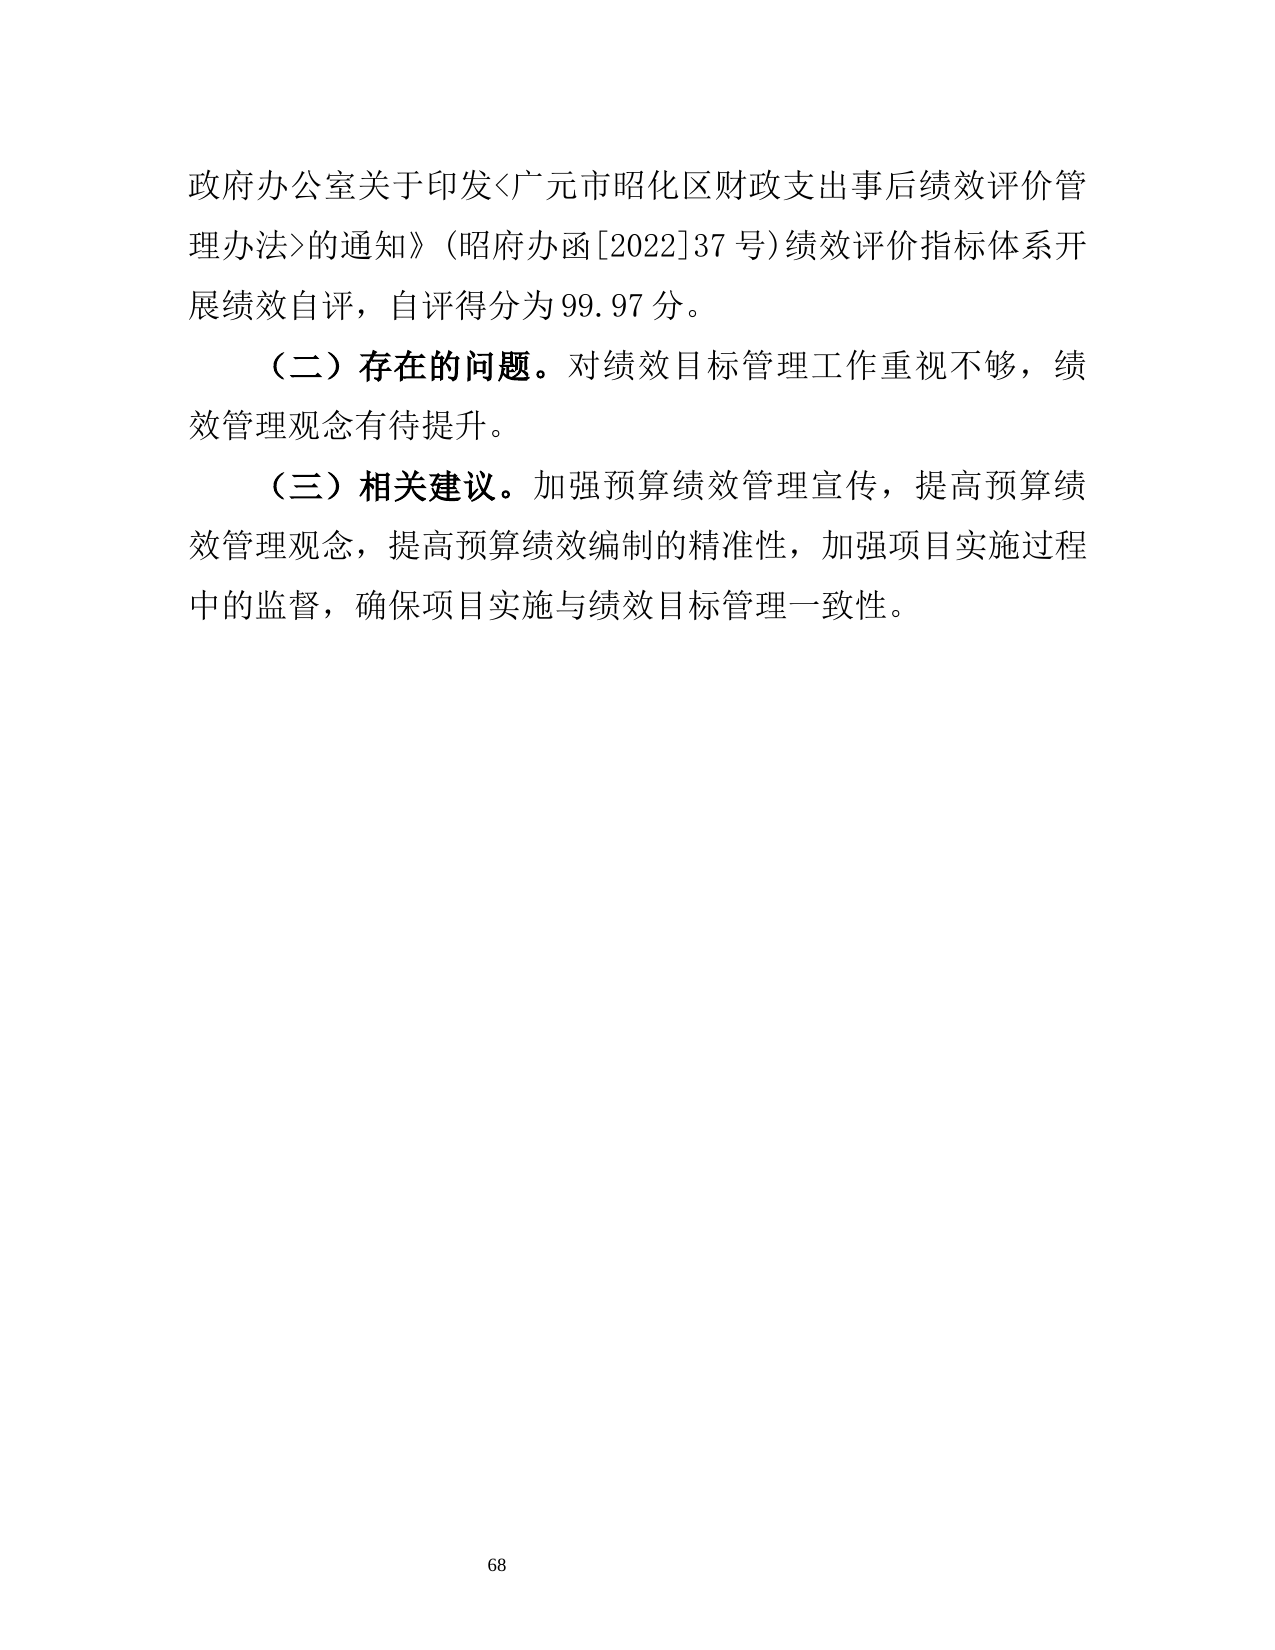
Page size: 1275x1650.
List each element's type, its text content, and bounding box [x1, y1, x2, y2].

text （三）相关建议。加强预算绩效管理宣传，提高预算绩效管理观念，提高预算绩效编制的精准性，加强项目实施过程中的监督，确保项目实施与绩效目标管理一致性。 [187, 450, 1087, 630]
text （二）存在的问题。对绩效目标管理工作重视不够，绩效管理观念有待提升。 [187, 330, 1087, 450]
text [187, 150, 1087, 330]
